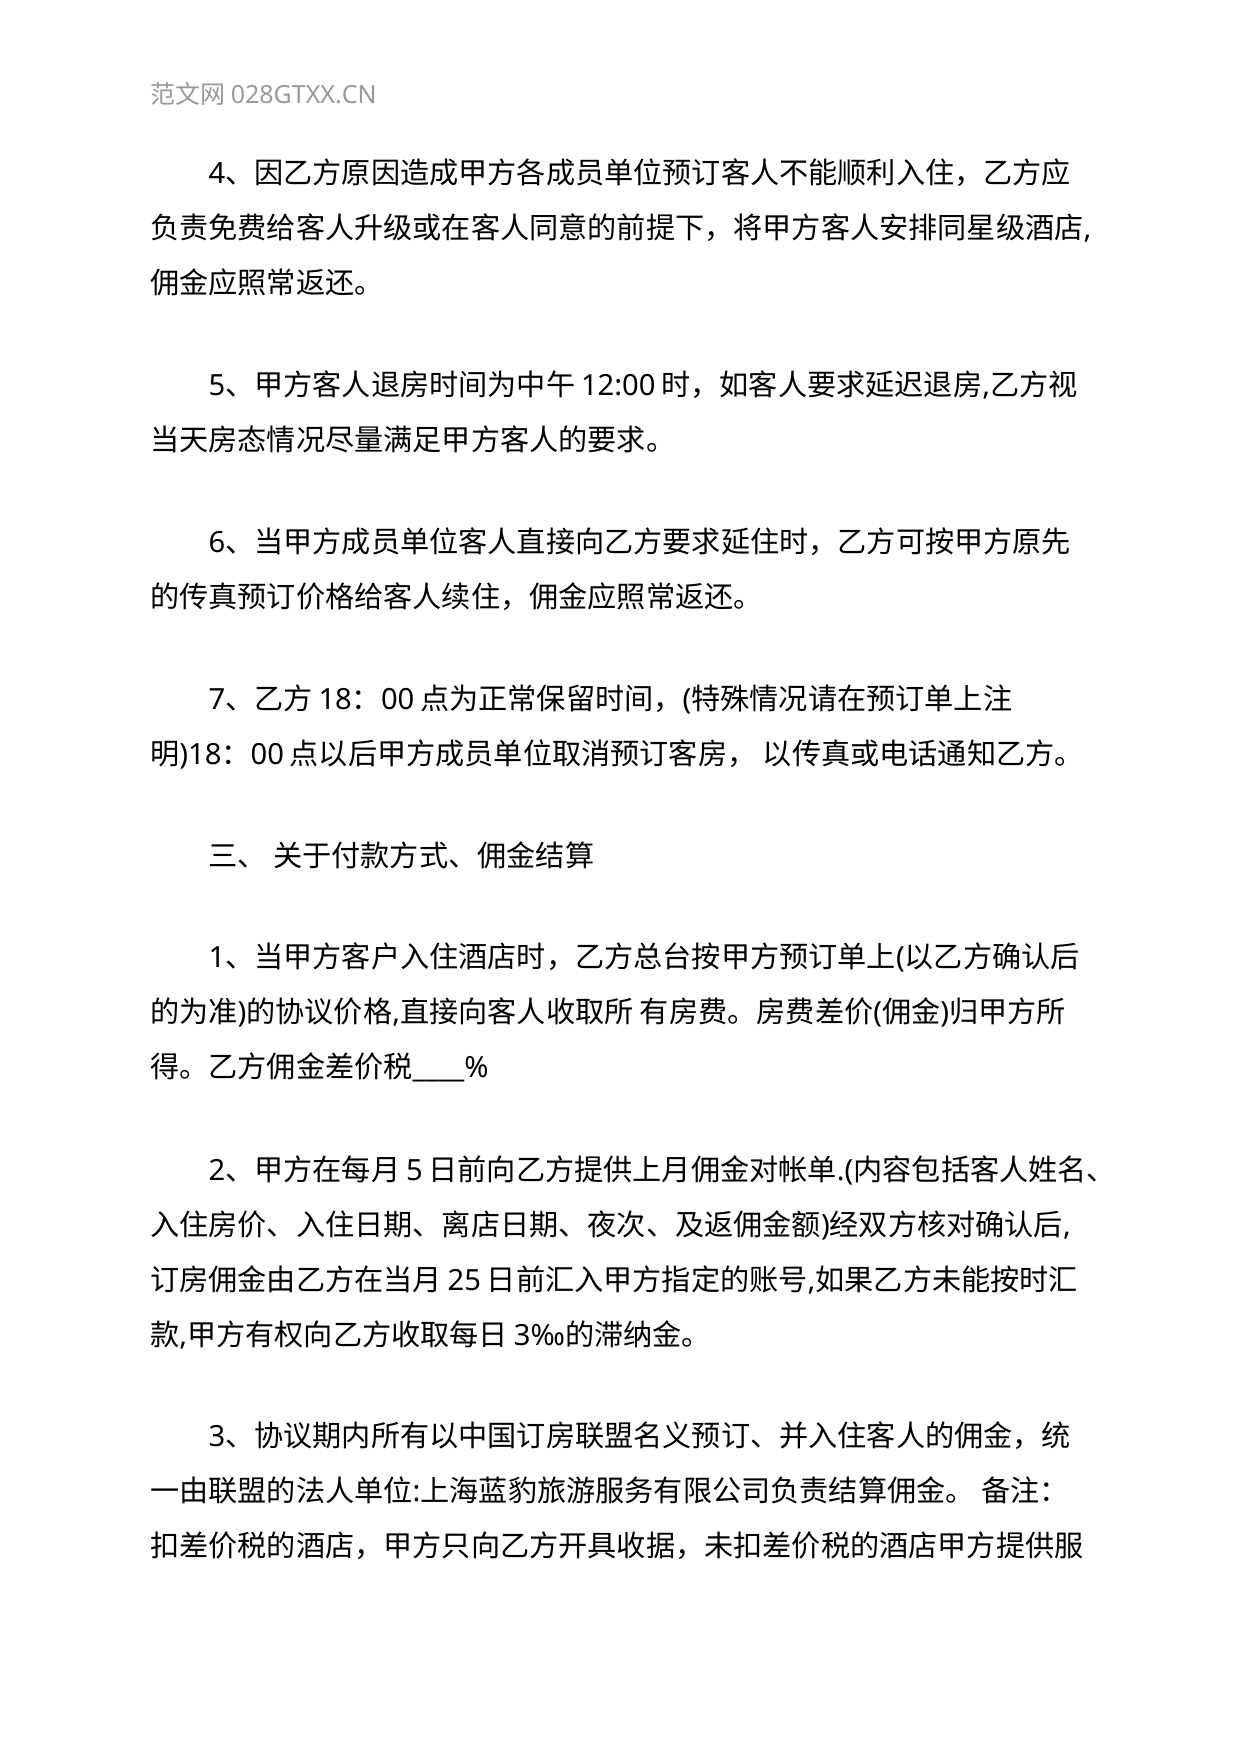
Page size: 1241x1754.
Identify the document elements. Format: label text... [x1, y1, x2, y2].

text 6、当甲方成员单位客人直接向乙方要求延住时，乙方可按甲方原先的传真预订价格给客人续住，佣金应照常返还。 [150, 518, 1090, 616]
text 三、 关于付款方式、佣金结算 [150, 832, 1090, 874]
text 1、当甲方客户入住酒店时，乙方总台按甲方预订单上(以乙方确认后的为准)的协议价格,直接向客人收取所 有房费。房费差价(佣金)归甲方所得。乙方佣金差价税____% [150, 934, 1090, 1086]
text 7、乙方18：00点为正常保留时间，(特殊情况请在预订单上注明)18：00点以后甲方成员单位取消预订客房， 以传真或电话通知乙方。 [150, 675, 1090, 773]
text 5、甲方客人退房时间为中午12:00时，如客人要求延迟退房,乙方视当天房态情况尽量满足甲方客人的要求。 [150, 362, 1090, 459]
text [150, 1413, 1090, 1565]
text 2、甲方在每月5日前向乙方提供上月佣金对帐单.(内容包括客人姓名、入住房价、入住日期、离店日期、夜次、及返佣金额)经双方核对确认后,订房佣金由乙方在当月25日前汇入甲方指定的账号,如果乙方未能按时汇款,甲方有权向乙方收取每日3‰的滞纳金。 [150, 1146, 1090, 1353]
text 4、因乙方原因造成甲方各成员单位预订客人不能顺利入住，乙方应负责免费给客人升级或在客人同意的前提下，将甲方客人安排同星级酒店,佣金应照常返还。 [150, 150, 1090, 302]
